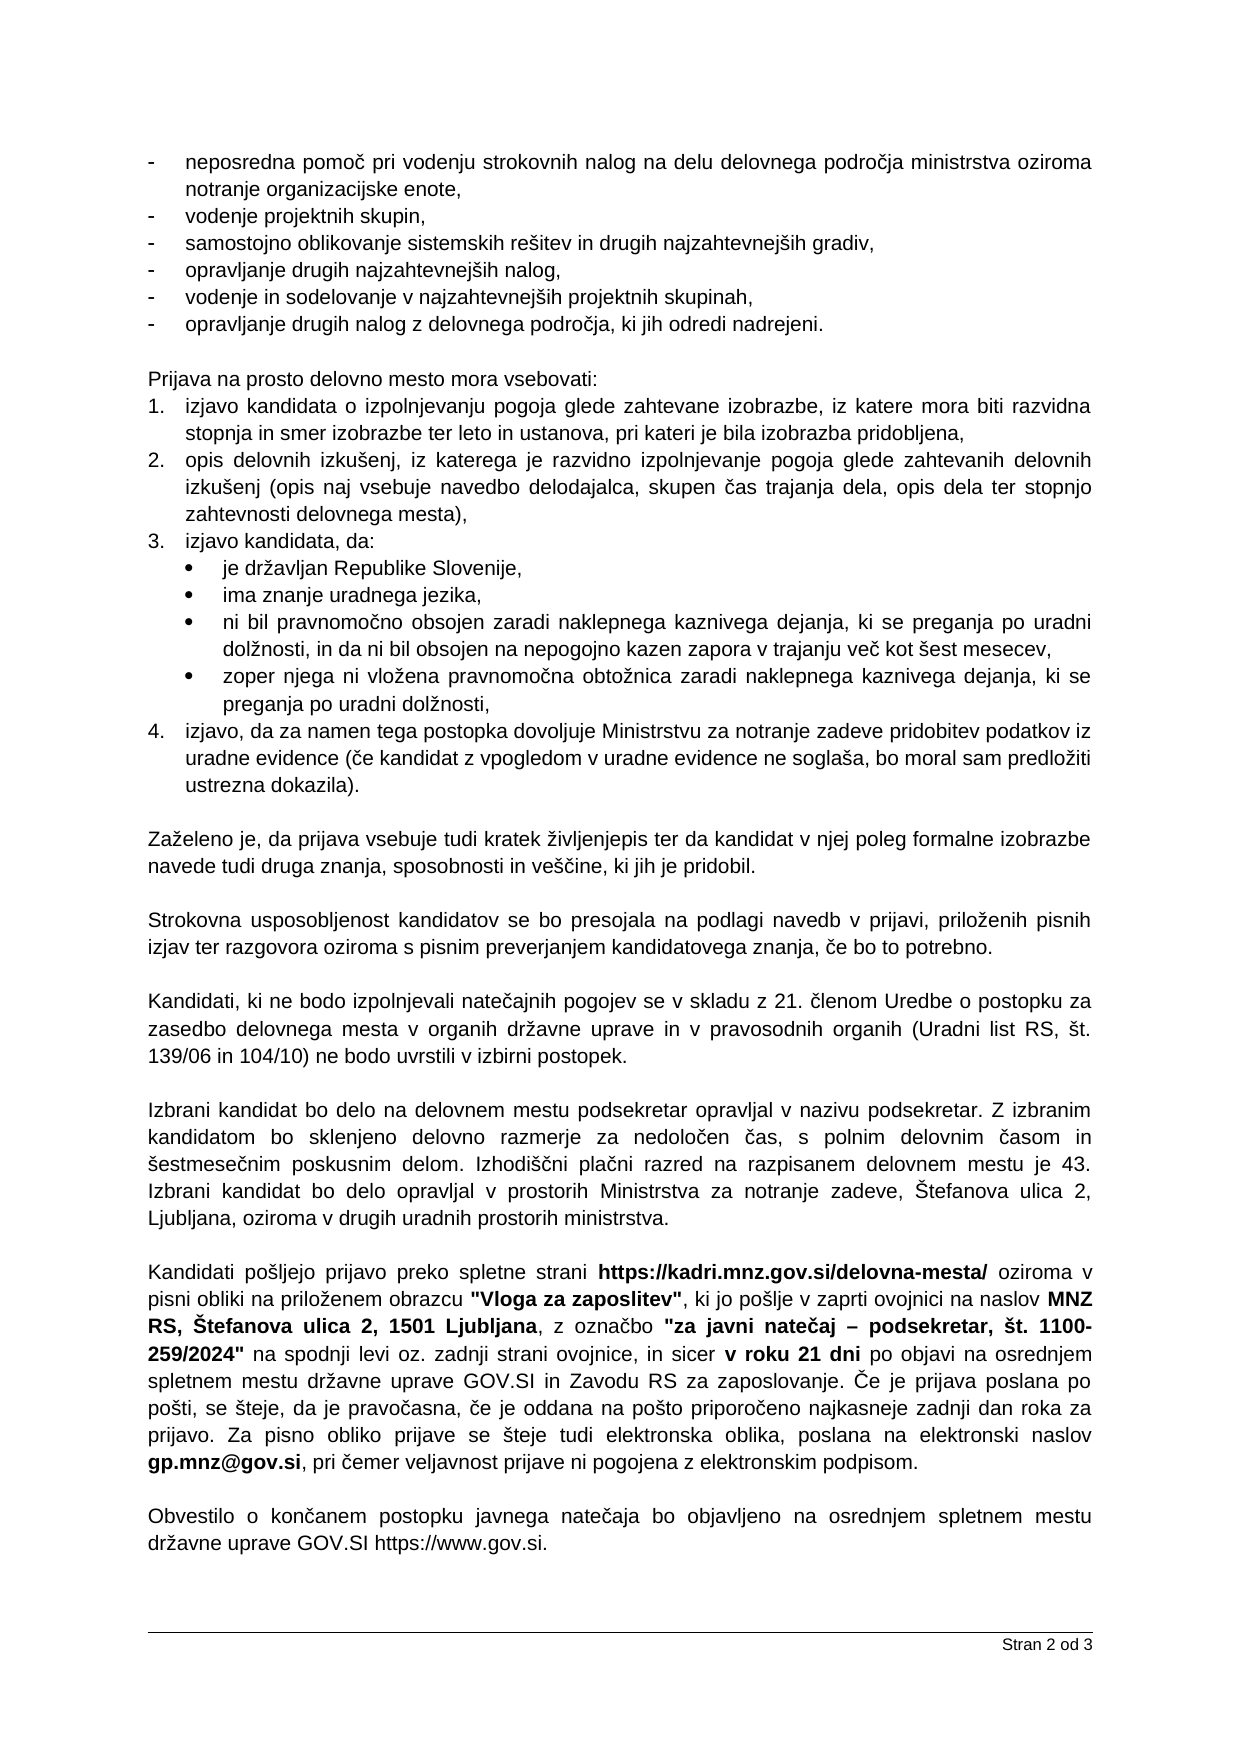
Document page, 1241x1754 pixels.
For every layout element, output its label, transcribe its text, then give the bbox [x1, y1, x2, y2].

list vodenje projektnih skupin, [148, 202, 1093, 229]
text Izbrani kandidat bo delo na delovnem mestu podsekretar opravljal v nazivu podsekretar. Z izbranim kandidatom bo sklenjeno delovno razmerje za nedoločen čas, s polnim delovnim časom in šestmesečnim poskusnim delom. Izhodiščni plačni razred na razpisanem delovnem mestu je 43. Izbrani kandidat bo delo opravljal v prostorih Ministrstva za notranje zadeve, Štefanova ulica 2, Ljubljana, oziroma v drugih uradnih prostorih ministrstva. [148, 1096, 1093, 1231]
list zoper njega ni vložena pravnomočna obtožnica zaradi naklepnega kaznivega dejanja, ki se preganja po uradni dolžnosti, [185, 662, 1093, 716]
list ni bil pravnomočno obsojen zaradi naklepnega kaznivega dejanja, ki se preganja po uradni dolžnosti, in da ni bil obsojen na nepogojno kazen zapora v trajanju več kot šest mesecev, [185, 608, 1093, 662]
text Strokovna usposobljenost kandidatov se bo presojala na podlagi navedb v prijavi, priloženih pisnih izjav ter razgovora oziroma s pisnim preverjanjem kandidatovega znanja, če bo to potrebno. [148, 906, 1093, 960]
list samostojno oblikovanje sistemskih rešitev in drugih najzahtevnejših gradiv, [148, 229, 1093, 256]
text Kandidati, ki ne bodo izpolnjevali natečajnih pogojev se v skladu z 21. členom Uredbe o postopku za zasedbo delovnega mesta v organih državne uprave in v pravosodnih organih (Uradni list RS, št. 139/06 in 104/10) ne bodo uvrstili v izbirni postopek. [148, 987, 1093, 1068]
list opis delovnih izkušenj, iz katerega je razvidno izpolnjevanje pogoja glede zahtevanih delovnih izkušenj (opis naj vsebuje navedbo delodajalca, skupen čas trajanja dela, opis dela ter stopnjo zahtevnosti delovnega mesta), [148, 446, 1093, 527]
list vodenje in sodelovanje v najzahtevnejših projektnih skupinah, [148, 283, 1093, 310]
list izjavo kandidata o izpolnjevanju pogoja glede zahtevane izobrazbe, iz katere mora biti razvidna stopnja in smer izobrazbe ter leto in ustanova, pri kateri je bila izobrazba pridobljena, [148, 391, 1093, 446]
list ima znanje uradnega jezika, [185, 581, 1093, 608]
list izjavo, da za namen tega postopka dovoljuje Ministrstvu za notranje zadeve pridobitev podatkov iz uradne evidence (če kandidat z vpogledom v uradne evidence ne soglaša, bo moral sam predložiti ustrezna dokazila). [148, 716, 1093, 798]
text Obvestilo o končanem postopku javnega natečaja bo objavljeno na osrednjem spletnem mestu državne uprave GOV.SI https://www.gov.si. [148, 1502, 1093, 1556]
text Kandidati pošljejo prijavo preko spletne strani https://kadri.mnz.gov.si/delovna-mesta/ oziroma v pisni obliki na priloženem obrazcu "Vloga za zaposlitev", ki jo pošlje v zaprti ovojnici na naslov MNZ RS, Štefanova ulica 2, 1501 Ljubljana, z označbo "za javni natečaj – podsekretar, št. 1100-259/2024" na spodnji levi oz. zadnji strani ovojnice, in sicer v roku 21 dni po objavi na osrednjem spletnem mestu državne uprave GOV.SI in Zavodu RS za zaposlovanje. Če je prijava poslana po pošti, se šteje, da je pravočasna, če je oddana na pošto priporočeno najkasneje zadnji dan roka za prijavo. Za pisno obliko prijave se šteje tudi elektronska oblika, poslana na elektronski naslov gp.mnz@gov.si, pri čemer veljavnost prijave ni pogojena z elektronskim podpisom. [148, 1258, 1093, 1475]
list je državljan Republike Slovenije, [185, 554, 1093, 581]
list opravljanje drugih nalog z delovnega področja, ki jih odredi nadrejeni. [148, 310, 1093, 337]
text Zaželeno je, da prijava vsebuje tudi kratek življenjepis ter da kandidat v njej poleg formalne izobrazbe navede tudi druga znanja, sposobnosti in veščine, ki jih je pridobil. [148, 825, 1093, 879]
list neposredna pomoč pri vodenju strokovnih nalog na delu delovnega področja ministrstva oziroma notranje organizacijske enote, [148, 148, 1093, 202]
list opravljanje drugih najzahtevnejših nalog, [148, 256, 1093, 283]
list izjavo kandidata, da: [148, 527, 1093, 554]
text Prijava na prosto delovno mesto mora vsebovati: [148, 364, 1093, 391]
